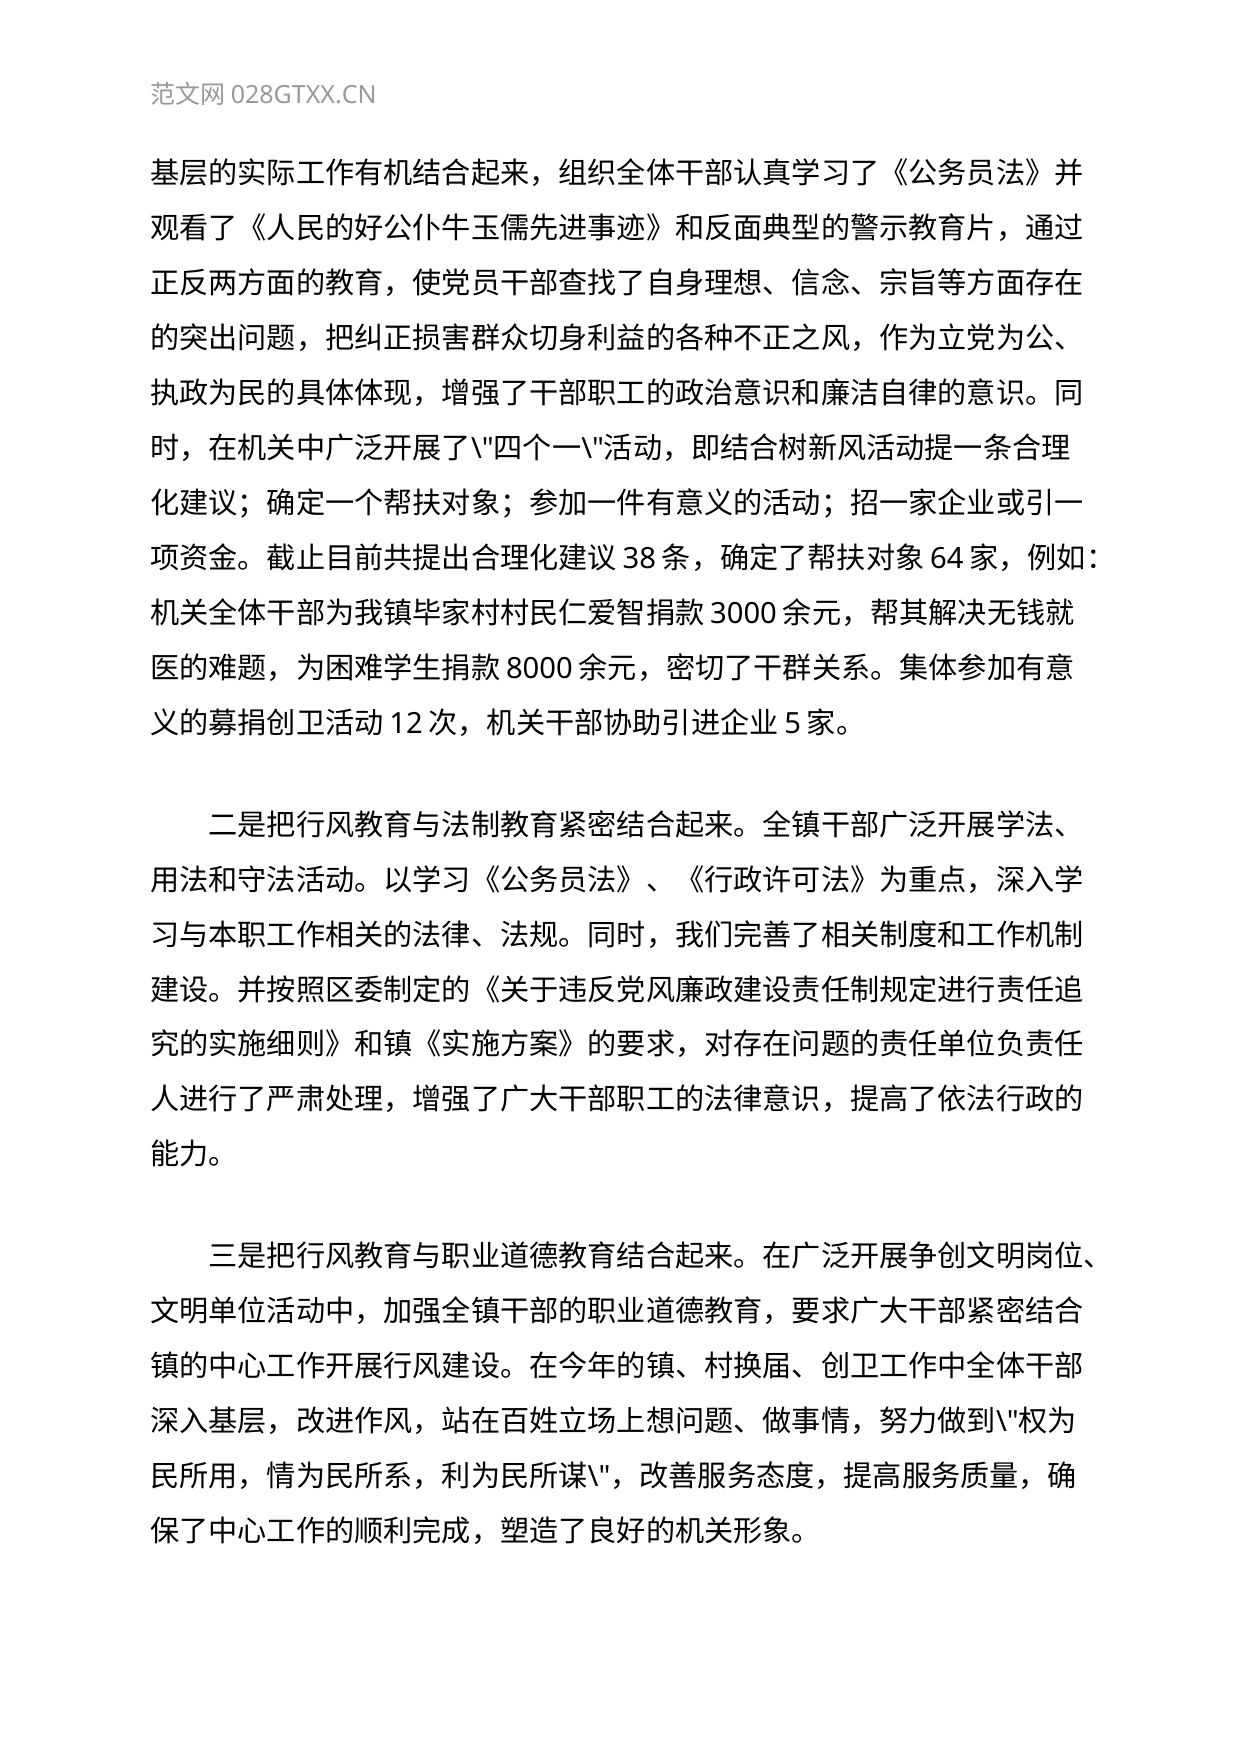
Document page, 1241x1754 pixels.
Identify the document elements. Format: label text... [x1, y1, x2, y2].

text 三是把行风教育与职业道德教育结合起来。在广泛开展争创文明岗位、文明单位活动中，加强全镇干部的职业道德教育，要求广大干部紧密结合镇的中心工作开展行风建设。在今年的镇、村换届、创卫工作中全体干部深入基层，改进作风，站在百姓立场上想问题、做事情，努力做到\"权为民所用，情为民所系，利为民所谋\"，改善服务态度，提高服务质量，确保了中心工作的顺利完成，塑造了良好的机关形象。 [150, 1232, 1090, 1549]
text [150, 150, 1090, 742]
text 二是把行风教育与法制教育紧密结合起来。全镇干部广泛开展学法、用法和守法活动。以学习《公务员法》、《行政许可法》为重点，深入学习与本职工作相关的法律、法规。同时，我们完善了相关制度和工作机制建设。并按照区委制定的《关于违反党风廉政建设责任制规定进行责任追究的实施细则》和镇《实施方案》的要求，对存在问题的责任单位负责任人进行了严肃处理，增强了广大干部职工的法律意识，提高了依法行政的能力。 [150, 801, 1090, 1173]
